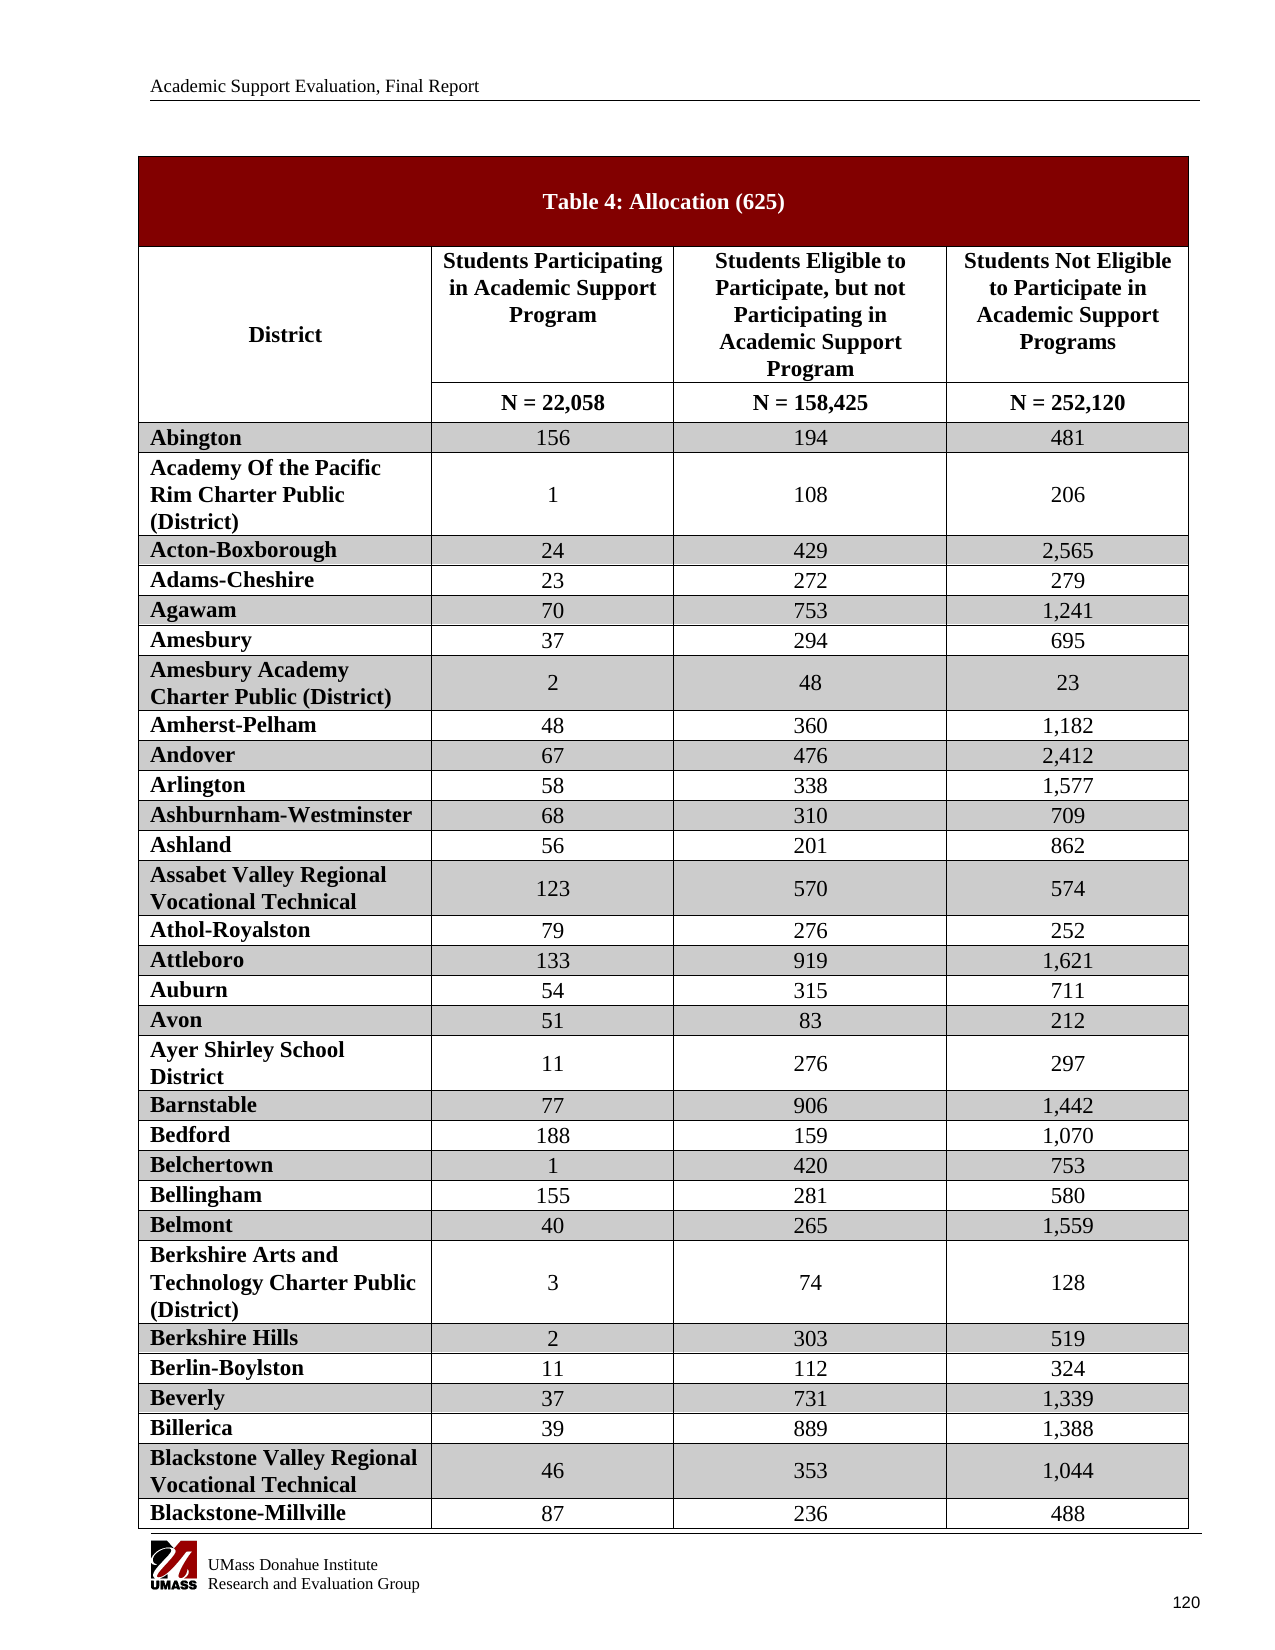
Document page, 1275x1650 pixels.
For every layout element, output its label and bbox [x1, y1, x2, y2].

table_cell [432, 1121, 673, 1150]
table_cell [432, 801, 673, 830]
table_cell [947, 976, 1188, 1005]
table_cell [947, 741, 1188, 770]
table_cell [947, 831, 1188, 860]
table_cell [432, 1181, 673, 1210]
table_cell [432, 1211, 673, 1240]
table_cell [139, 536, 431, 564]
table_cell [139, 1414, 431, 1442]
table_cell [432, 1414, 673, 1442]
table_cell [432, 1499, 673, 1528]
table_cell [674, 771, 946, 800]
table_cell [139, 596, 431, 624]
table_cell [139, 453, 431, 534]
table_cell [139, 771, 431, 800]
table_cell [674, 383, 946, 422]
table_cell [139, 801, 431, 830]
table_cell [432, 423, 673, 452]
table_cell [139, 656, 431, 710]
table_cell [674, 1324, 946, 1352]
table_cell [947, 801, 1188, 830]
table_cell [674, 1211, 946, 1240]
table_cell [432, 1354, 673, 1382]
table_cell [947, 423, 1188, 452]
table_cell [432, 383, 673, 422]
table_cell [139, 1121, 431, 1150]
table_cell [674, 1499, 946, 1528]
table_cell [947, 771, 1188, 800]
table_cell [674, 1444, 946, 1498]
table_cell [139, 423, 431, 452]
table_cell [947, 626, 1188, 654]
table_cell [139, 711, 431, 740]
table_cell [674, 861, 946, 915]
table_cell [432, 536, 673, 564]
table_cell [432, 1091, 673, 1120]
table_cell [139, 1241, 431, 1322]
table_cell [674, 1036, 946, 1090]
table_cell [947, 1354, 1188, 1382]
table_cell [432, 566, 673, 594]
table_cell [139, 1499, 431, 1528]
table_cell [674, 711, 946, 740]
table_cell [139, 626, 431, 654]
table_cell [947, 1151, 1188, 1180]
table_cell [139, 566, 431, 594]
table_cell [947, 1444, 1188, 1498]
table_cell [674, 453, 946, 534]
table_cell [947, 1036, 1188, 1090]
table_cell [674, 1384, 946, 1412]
picture [151, 1540, 198, 1591]
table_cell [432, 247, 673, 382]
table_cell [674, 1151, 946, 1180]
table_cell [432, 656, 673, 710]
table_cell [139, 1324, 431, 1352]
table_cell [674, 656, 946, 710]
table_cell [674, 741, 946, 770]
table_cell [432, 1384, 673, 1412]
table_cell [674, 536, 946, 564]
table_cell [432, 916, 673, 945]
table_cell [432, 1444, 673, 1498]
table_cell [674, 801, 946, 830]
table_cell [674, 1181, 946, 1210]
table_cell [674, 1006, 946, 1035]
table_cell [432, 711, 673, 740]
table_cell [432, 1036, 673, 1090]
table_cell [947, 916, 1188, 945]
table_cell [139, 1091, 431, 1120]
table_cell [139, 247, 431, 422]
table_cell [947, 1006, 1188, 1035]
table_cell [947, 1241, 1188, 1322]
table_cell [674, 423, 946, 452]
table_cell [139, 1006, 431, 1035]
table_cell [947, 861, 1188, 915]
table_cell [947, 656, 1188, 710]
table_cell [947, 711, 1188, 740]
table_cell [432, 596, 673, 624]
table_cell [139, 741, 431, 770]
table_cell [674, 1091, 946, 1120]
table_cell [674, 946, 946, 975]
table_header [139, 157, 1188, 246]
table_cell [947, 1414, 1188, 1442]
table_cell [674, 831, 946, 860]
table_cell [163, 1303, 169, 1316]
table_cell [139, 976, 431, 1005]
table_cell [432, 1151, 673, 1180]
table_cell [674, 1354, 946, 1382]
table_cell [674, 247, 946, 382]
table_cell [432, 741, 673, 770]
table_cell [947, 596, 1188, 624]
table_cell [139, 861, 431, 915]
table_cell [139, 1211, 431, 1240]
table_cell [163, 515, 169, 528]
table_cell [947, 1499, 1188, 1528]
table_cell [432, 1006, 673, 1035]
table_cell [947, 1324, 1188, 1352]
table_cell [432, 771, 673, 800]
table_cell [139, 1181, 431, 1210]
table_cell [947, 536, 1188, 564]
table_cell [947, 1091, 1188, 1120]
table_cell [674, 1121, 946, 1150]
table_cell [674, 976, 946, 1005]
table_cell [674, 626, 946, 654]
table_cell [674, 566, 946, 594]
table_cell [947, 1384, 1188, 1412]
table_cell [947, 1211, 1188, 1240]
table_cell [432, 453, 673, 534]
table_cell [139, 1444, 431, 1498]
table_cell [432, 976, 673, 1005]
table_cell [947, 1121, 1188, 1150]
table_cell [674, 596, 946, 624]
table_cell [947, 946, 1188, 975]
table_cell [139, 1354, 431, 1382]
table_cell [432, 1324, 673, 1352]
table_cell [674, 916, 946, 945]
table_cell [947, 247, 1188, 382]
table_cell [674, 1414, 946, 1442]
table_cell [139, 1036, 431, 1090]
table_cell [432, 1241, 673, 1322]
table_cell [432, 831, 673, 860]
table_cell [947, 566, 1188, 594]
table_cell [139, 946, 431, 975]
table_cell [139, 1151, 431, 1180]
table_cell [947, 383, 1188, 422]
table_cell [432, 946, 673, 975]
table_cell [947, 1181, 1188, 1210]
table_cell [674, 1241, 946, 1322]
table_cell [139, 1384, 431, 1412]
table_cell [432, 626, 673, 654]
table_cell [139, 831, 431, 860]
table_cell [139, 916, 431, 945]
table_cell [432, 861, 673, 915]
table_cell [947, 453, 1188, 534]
